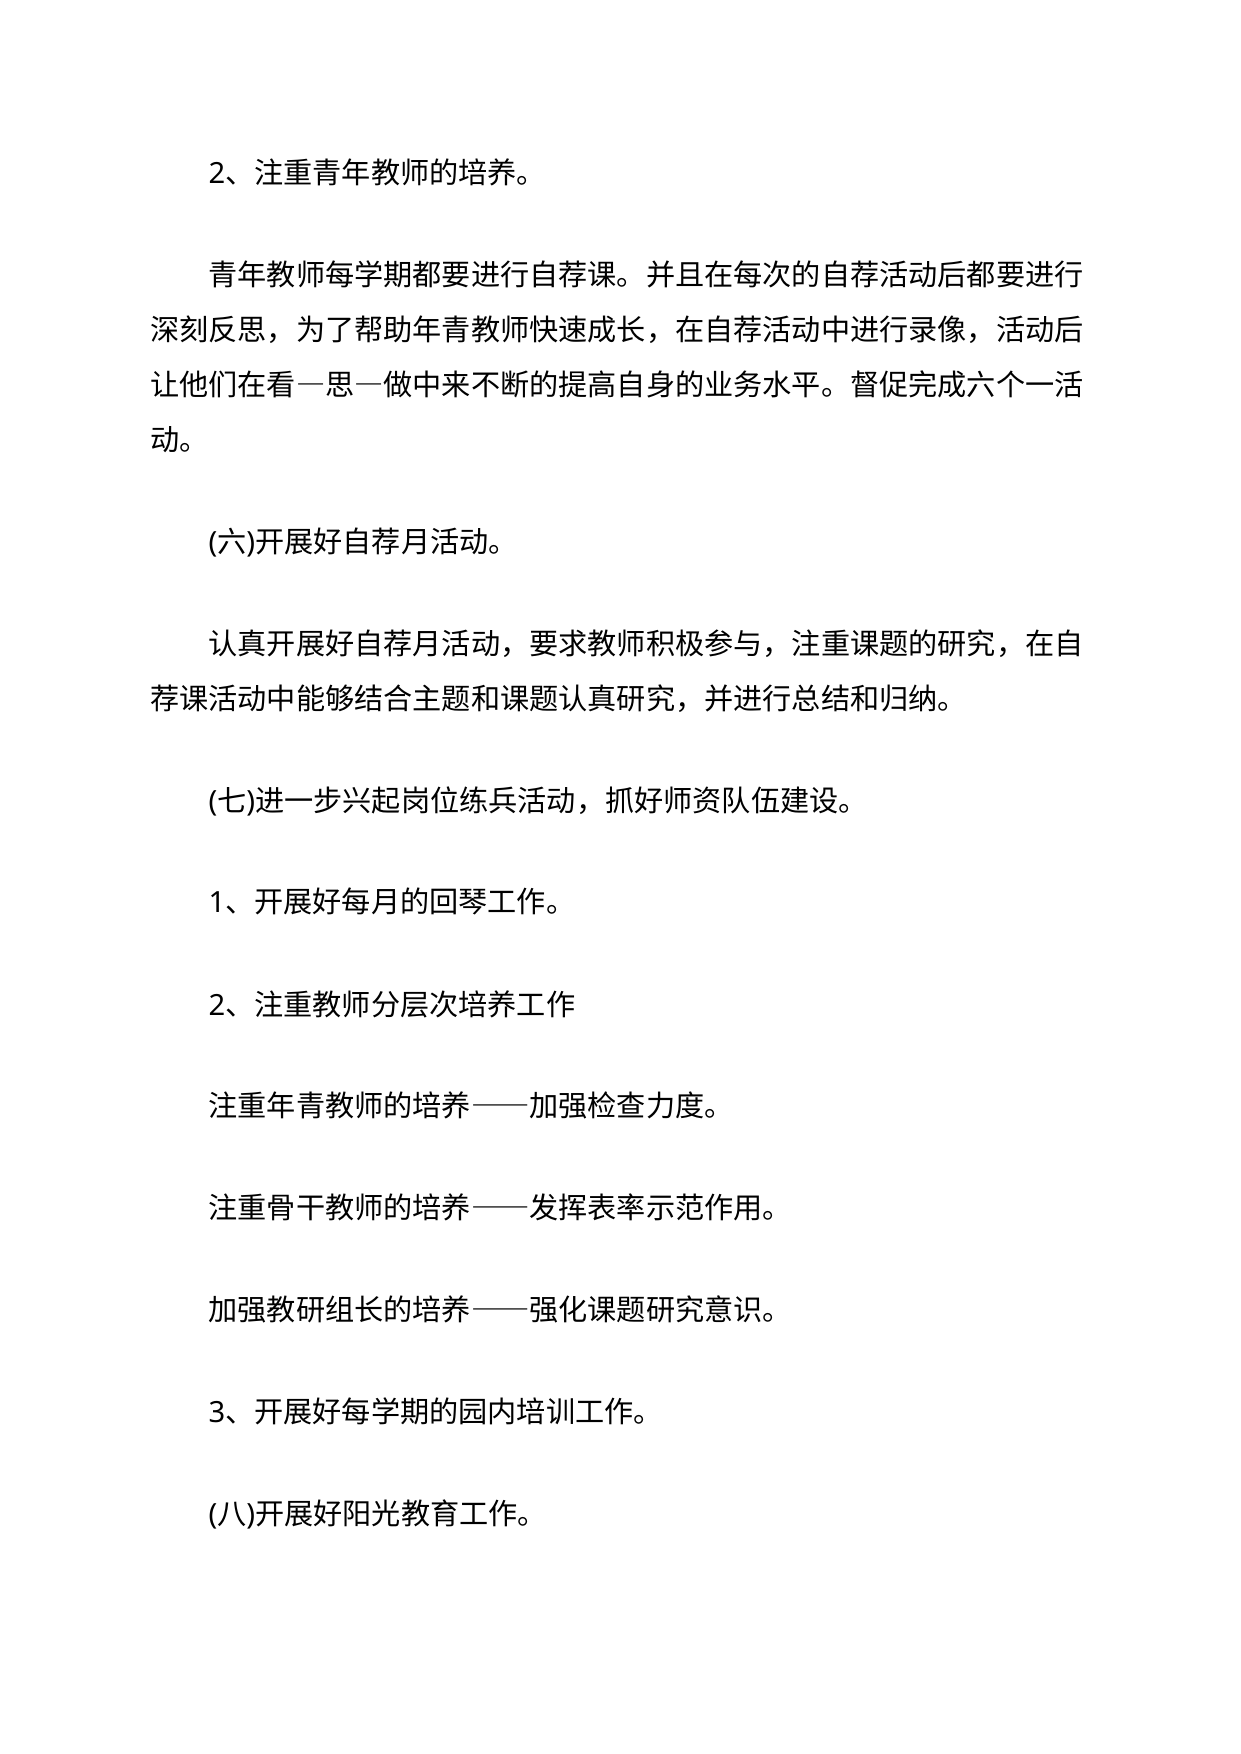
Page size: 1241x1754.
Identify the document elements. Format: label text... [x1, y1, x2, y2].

text 1、开展好每月的回琴工作。 [150, 879, 1090, 921]
text (七)进一步兴起岗位练兵活动，抓好师资队伍建设。 [150, 777, 1090, 819]
text 注重骨干教师的培养——发挥表率示范作用。 [150, 1185, 1090, 1227]
text 注重年青教师的培养——加强检查力度。 [150, 1083, 1090, 1125]
text 加强教研组长的培养——强化课题研究意识。 [150, 1287, 1090, 1329]
text 2、注重青年教师的培养。 [150, 150, 1090, 192]
text 2、注重教师分层次培养工作 [150, 981, 1090, 1023]
text (八)开展好阳光教育工作。 [150, 1490, 1090, 1533]
text 认真开展好自荐月活动，要求教师积极参与，注重课题的研究，在自荐课活动中能够结合主题和课题认真研究，并进行总结和归纳。 [150, 620, 1090, 718]
text (六)开展好自荐月活动。 [150, 518, 1090, 561]
text 3、开展好每学期的园内培训工作。 [150, 1388, 1090, 1431]
text 青年教师每学期都要进行自荐课。并且在每次的自荐活动后都要进行深刻反思，为了帮助年青教师快速成长，在自荐活动中进行录像，活动后让他们在看—思—做中来不断的提高自身的业务水平。督促完成六个一活动。 [150, 252, 1090, 459]
